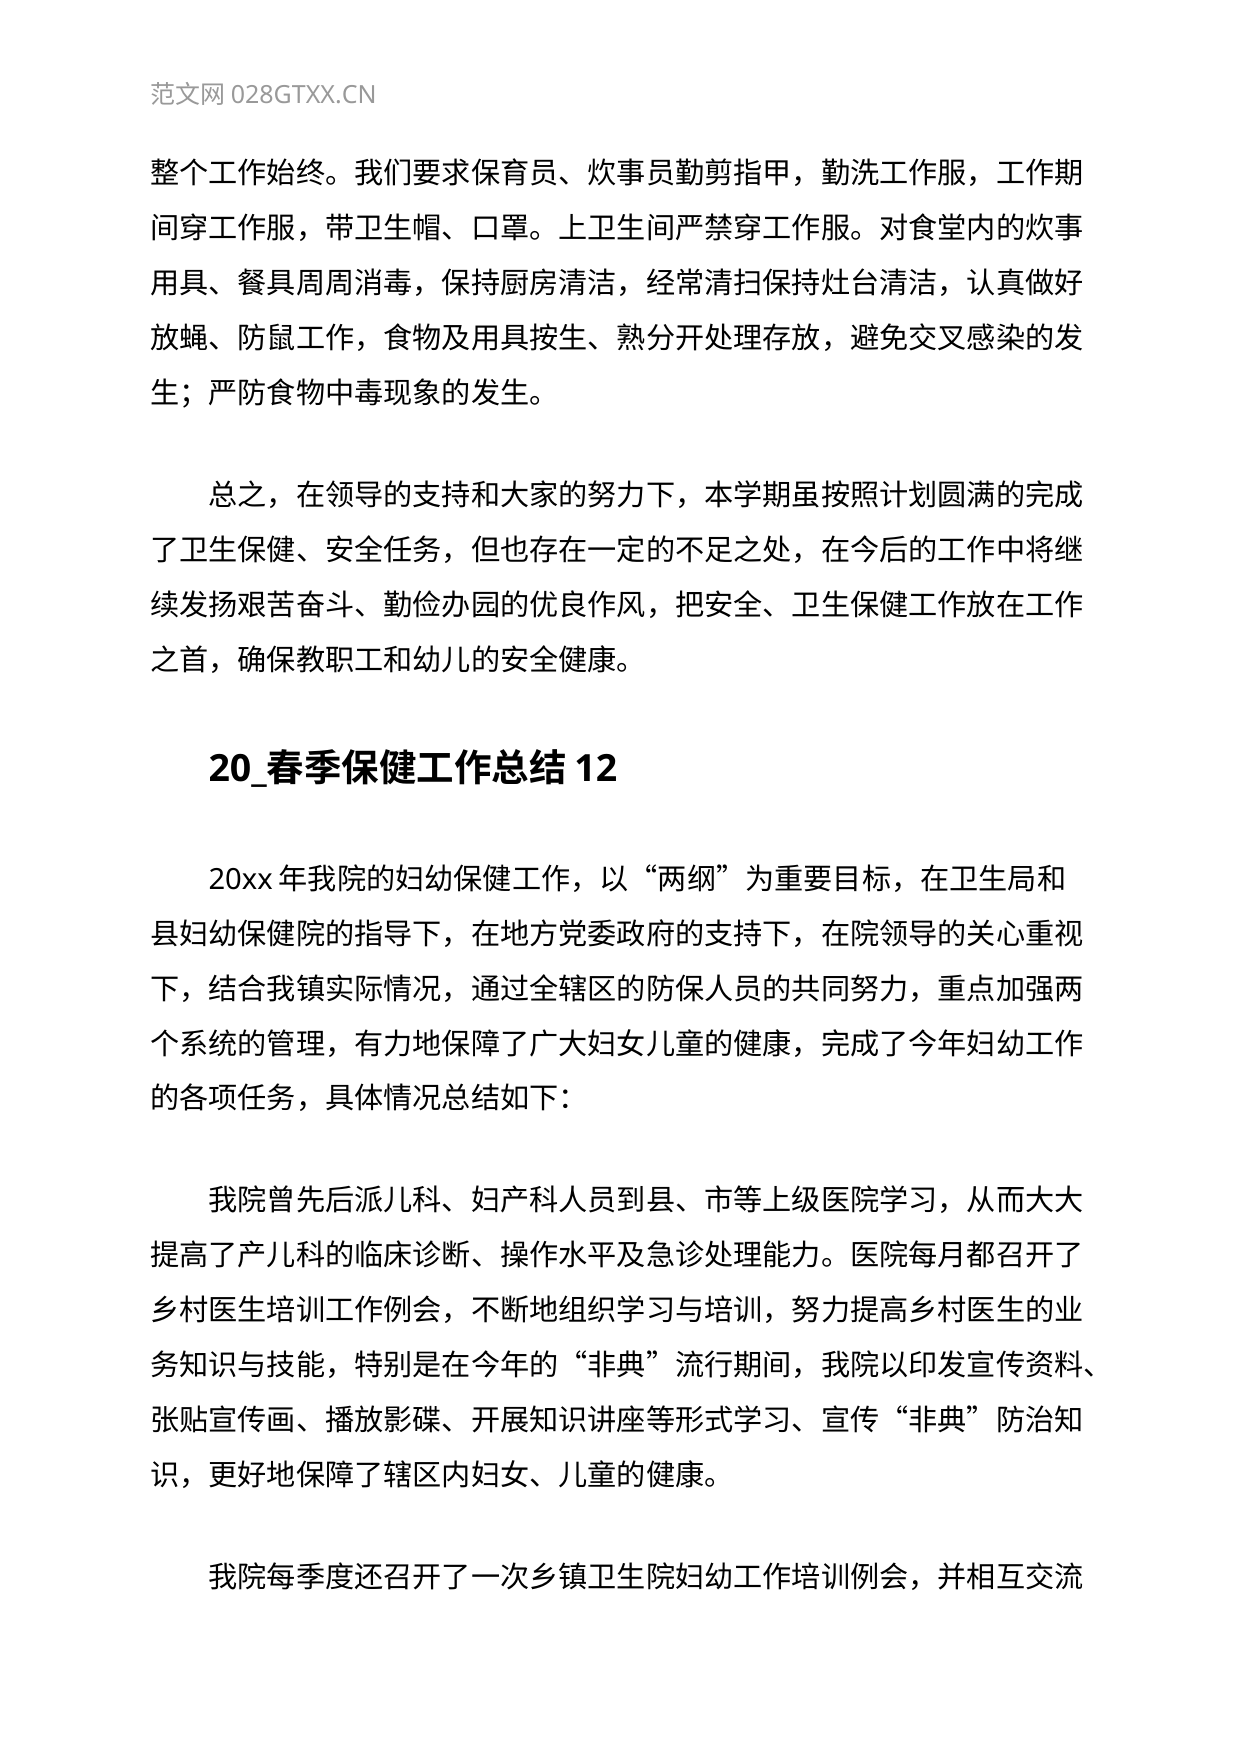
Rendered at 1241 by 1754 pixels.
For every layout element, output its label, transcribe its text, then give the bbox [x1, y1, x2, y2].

text 20xx年我院的妇幼保健工作，以“两纲”为重要目标，在卫生局和县妇幼保健院的指导下，在地方党委政府的支持下，在院领导的关心重视下，结合我镇实际情况，通过全辖区的防保人员的共同努力，重点加强两个系统的管理，有力地保障了广大妇女儿童的健康，完成了今年妇幼工作的各项任务，具体情况总结如下： [150, 855, 1090, 1117]
text 总之，在领导的支持和大家的努力下，本学期虽按照计划圆满的完成了卫生保健、安全任务，但也存在一定的不足之处，在今后的工作中将继续发扬艰苦奋斗、勤俭办园的优良作风，把安全、卫生保健工作放在工作之首，确保教职工和幼儿的安全健康。 [150, 471, 1090, 678]
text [150, 150, 1090, 412]
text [150, 1553, 1090, 1595]
text 我院曾先后派儿科、妇产科人员到县、市等上级医院学习，从而大大提高了产儿科的临床诊断、操作水平及急诊处理能力。医院每月都召开了乡村医生培训工作例会，不断地组织学习与培训，努力提高乡村医生的业务知识与技能，特别是在今年的“非典”流行期间，我院以印发宣传资料、张贴宣传画、播放影碟、开展知识讲座等形式学习、宣传“非典”防治知识，更好地保障了辖区内妇女、儿童的健康。 [150, 1177, 1090, 1494]
text 20_春季保健工作总结12 [150, 738, 1090, 792]
